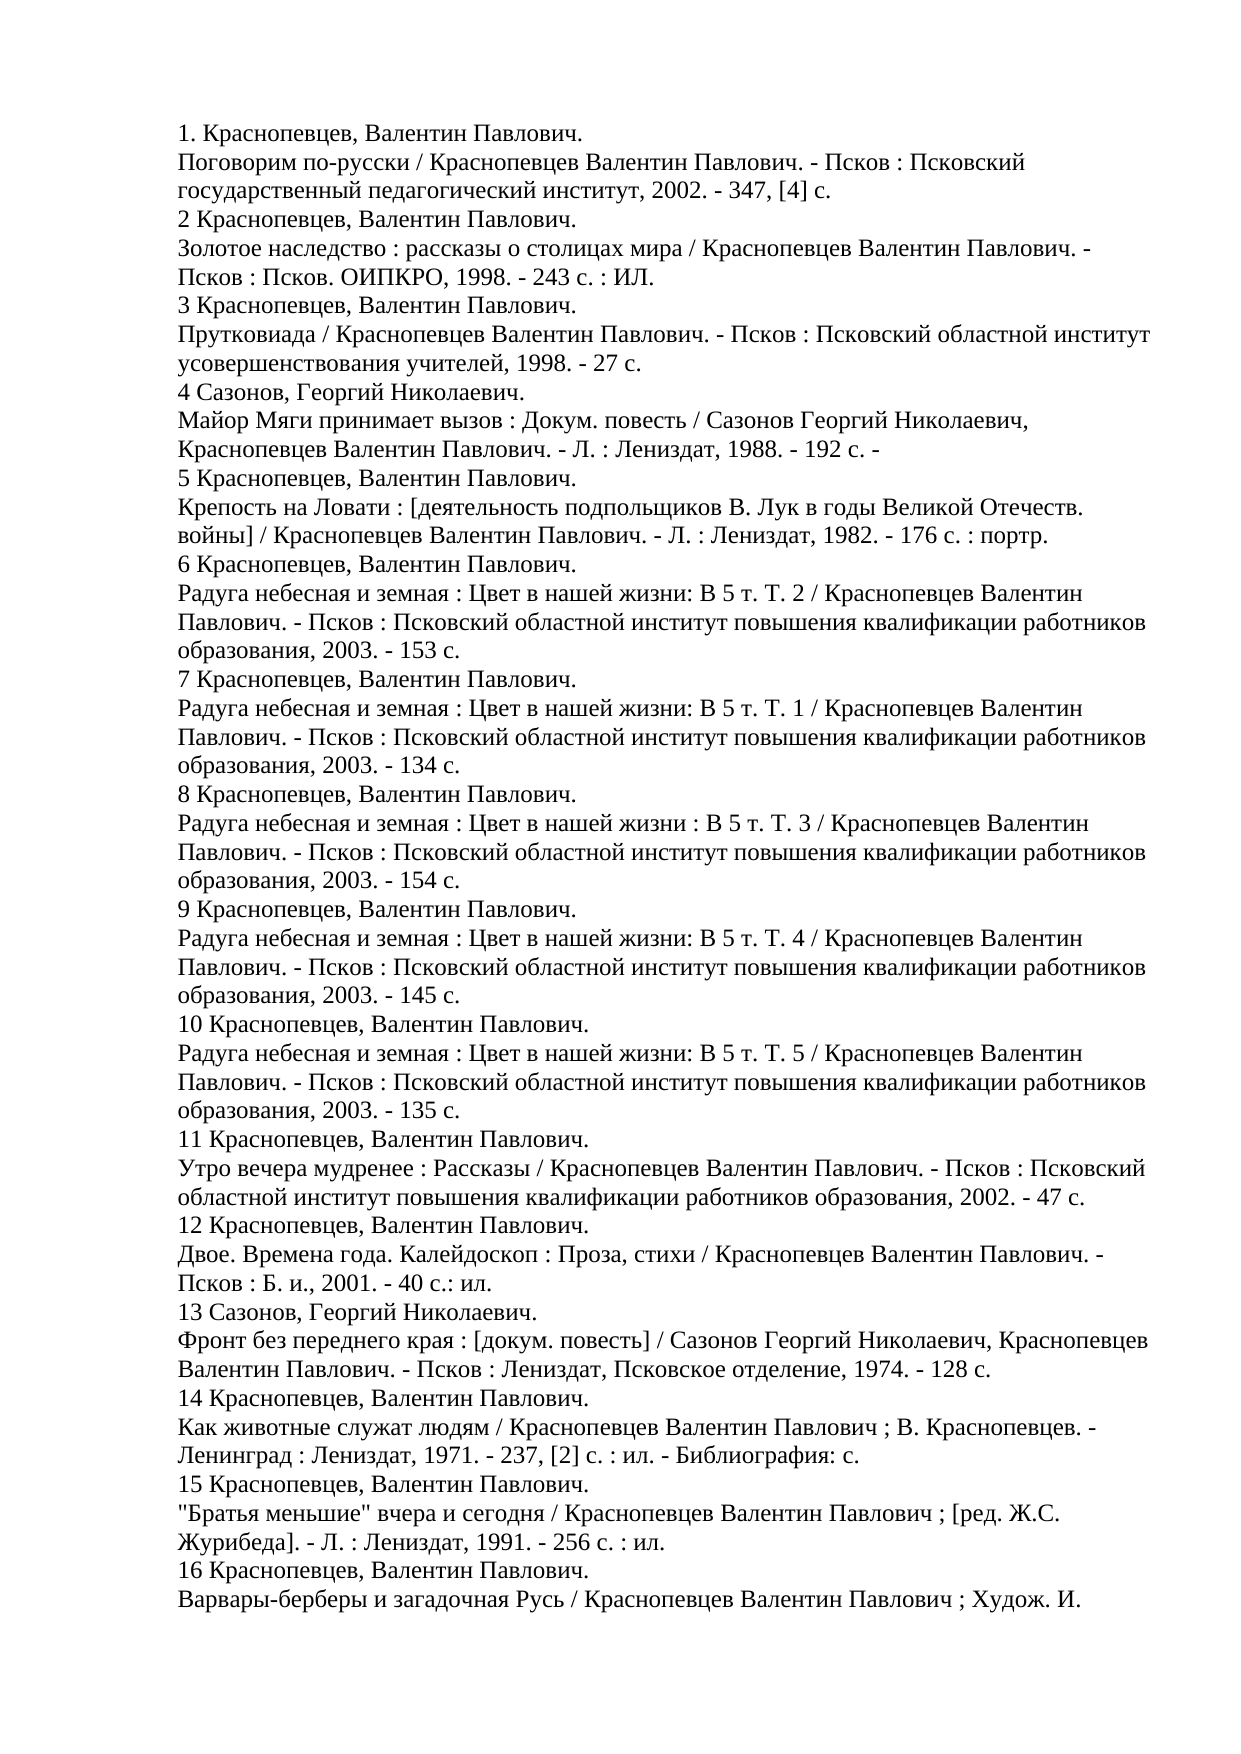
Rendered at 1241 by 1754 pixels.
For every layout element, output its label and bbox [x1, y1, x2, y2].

text [177, 118, 1152, 1613]
